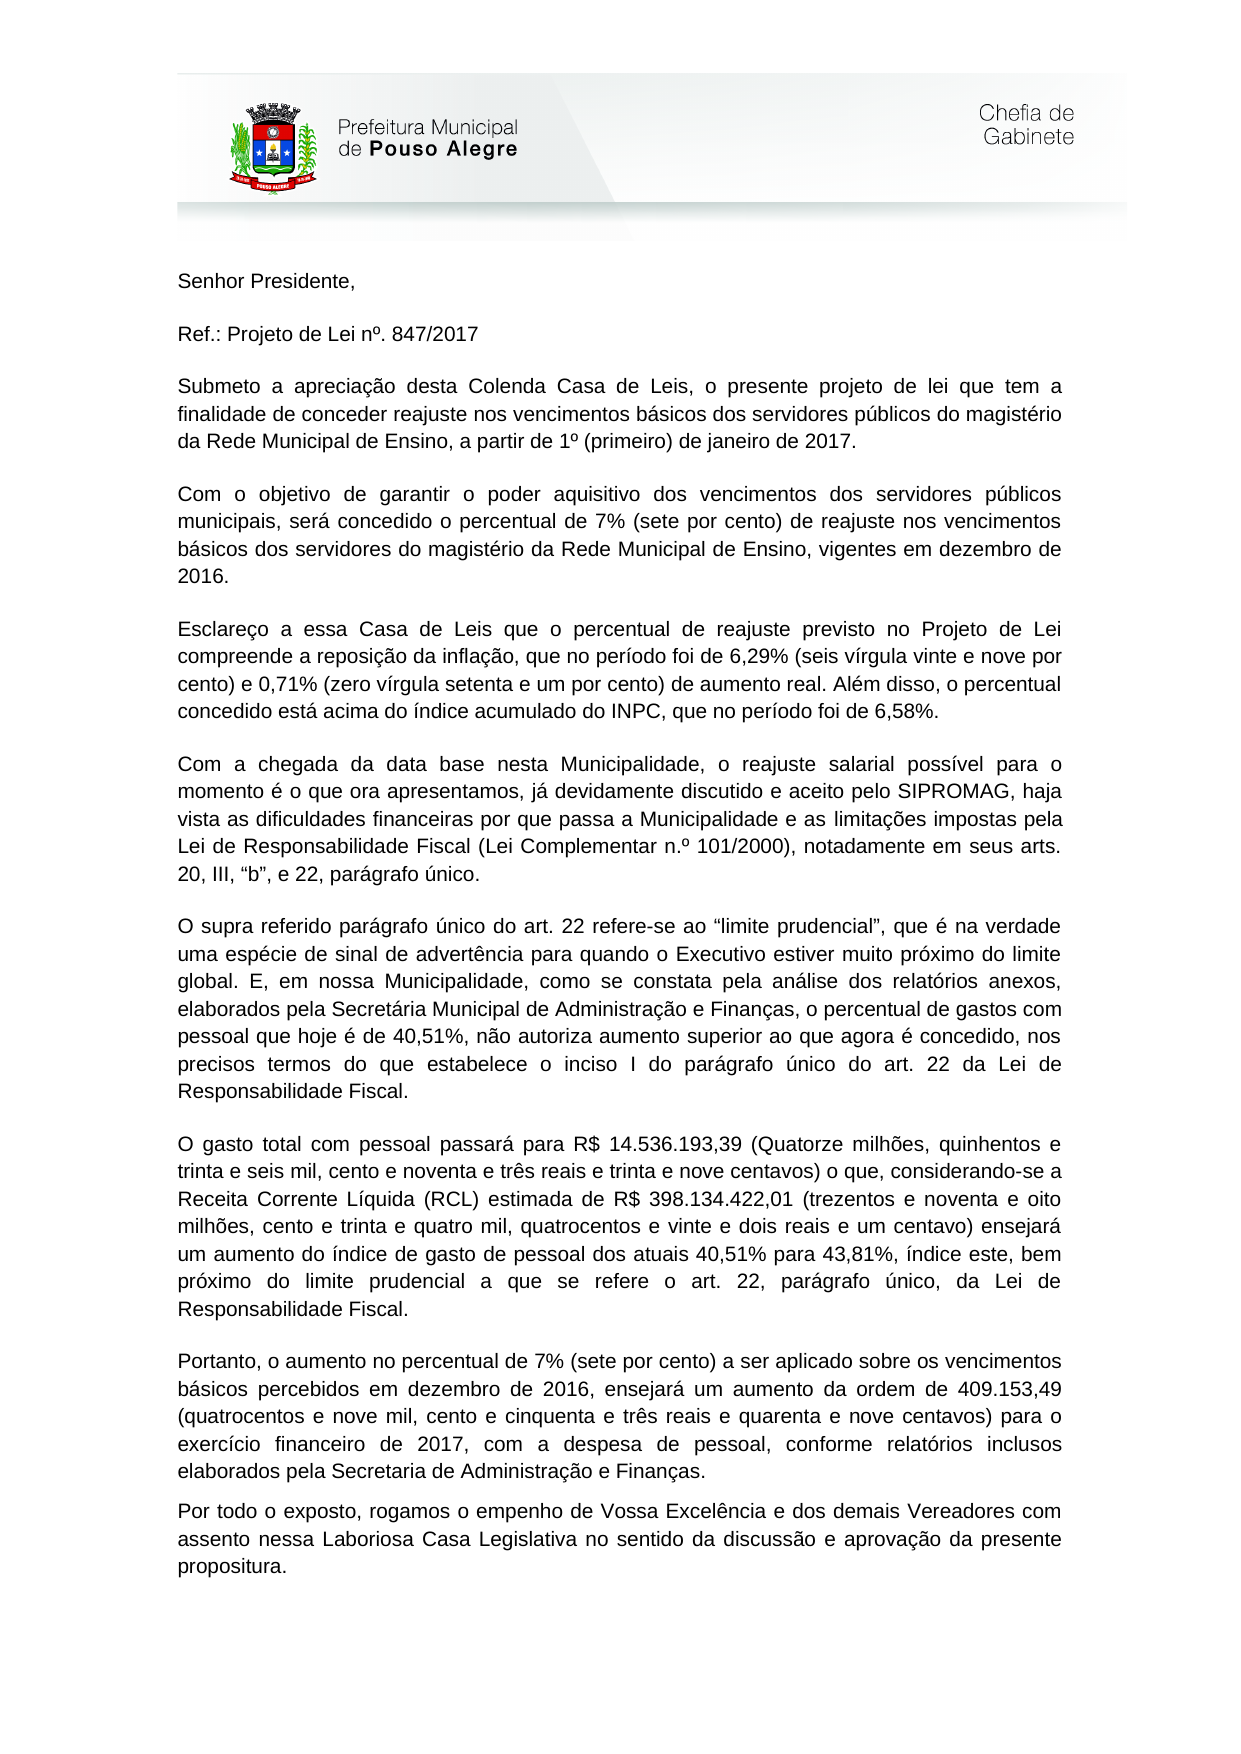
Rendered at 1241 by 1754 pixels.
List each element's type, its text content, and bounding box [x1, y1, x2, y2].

text O supra referido parágrafo único do art. 22 refere-se ao “limite prudencial”, que é na verdade uma espécie de sinal de advertência para quando o Executivo estiver muito próximo do limite global. E, em nossa Municipalidade, como se constata pela análise dos relatórios anexos, elaborados pela Secretária Municipal de Administração e Finanças, o percentual de gastos com pessoal que hoje é de 40,51%, não autoriza aumento superior ao que agora é concedido, nos precisos termos do que estabelece o inciso I do parágrafo único do art. 22 da Lei de Responsabilidade Fiscal. [177, 914, 1063, 1103]
text Com a chegada da data base nesta Municipalidade, o reajuste salarial possível para o momento é o que ora apresentamos, já devidamente discutido e aceito pelo SIPROMAG, haja vista as dificuldades financeiras por que passa a Municipalidade e as limitações impostas pela Lei de Responsabilidade Fiscal (Lei Complementar n.º 101/2000), notadamente em seus arts. 20, III, “b”, e 22, parágrafo único. [177, 751, 1063, 885]
text Senhor Presidente, [177, 269, 1063, 293]
text Com o objetivo de garantir o poder aquisitivo dos vencimentos dos servidores públicos municipais, será concedido o percentual de 7% (sete por cento) de reajuste nos vencimentos básicos dos servidores do magistério da Rede Municipal de Ensino, vigentes em dezembro de 2016. [177, 481, 1063, 588]
text O gasto total com pessoal passará para R$ 14.536.193,39 (Quatorze milhões, quinhentos e trinta e seis mil, cento e noventa e três reais e trinta e nove centavos) o que, considerando-se a Receita Corrente Líquida (RCL) estimada de R$ 398.134.422,01 (trezentos e noventa e oito milhões, cento e trinta e quatro mil, quatrocentos e vinte e dois reais e um centavo) ensejará um aumento do índice de gasto de pessoal dos atuais 40,51% para 43,81%, índice este, bem próximo do limite prudencial a que se refere o art. 22, parágrafo único, da Lei de Responsabilidade Fiscal. [177, 1131, 1063, 1320]
text Portanto, o aumento no percentual de 7% (sete por cento) a ser aplicado sobre os vencimentos básicos percebidos em dezembro de 2016, ensejará um aumento da ordem de 409.153,49 (quatrocentos e nove mil, cento e cinquenta e três reais e quarenta e nove centavos) para o exercício financeiro de 2017, com a despesa de pessoal, conforme relatórios inclusos elaborados pela Secretaria de Administração e Finanças. [177, 1349, 1063, 1483]
text Esclareço a essa Casa de Leis que o percentual de reajuste previsto no Projeto de Lei compreende a reposição da inflação, que no período foi de 6,29% (seis vírgula vinte e nove por cento) e 0,71% (zero vírgula setenta e um por cento) de aumento real. Além disso, o percentual concedido está acima do índice acumulado do INPC, que no período foi de 6,58%. [177, 616, 1063, 723]
picture [177, 73, 1128, 241]
text Submeto a apreciação desta Colenda Casa de Leis, o presente projeto de lei que tem a finalidade de conceder reajuste nos vencimentos básicos dos servidores públicos do magistério da Rede Municipal de Ensino, a partir de 1º (primeiro) de janeiro de 2017. [177, 374, 1063, 453]
text Ref.: Projeto de Lei nº. 847/2017 [177, 321, 1063, 345]
text Por todo o exposto, rogamos o empenho de Vossa Excelência e dos demais Vereadores com assento nessa Laboriosa Casa Legislativa no sentido da discussão e aprovação da presente propositura. [177, 1499, 1063, 1578]
